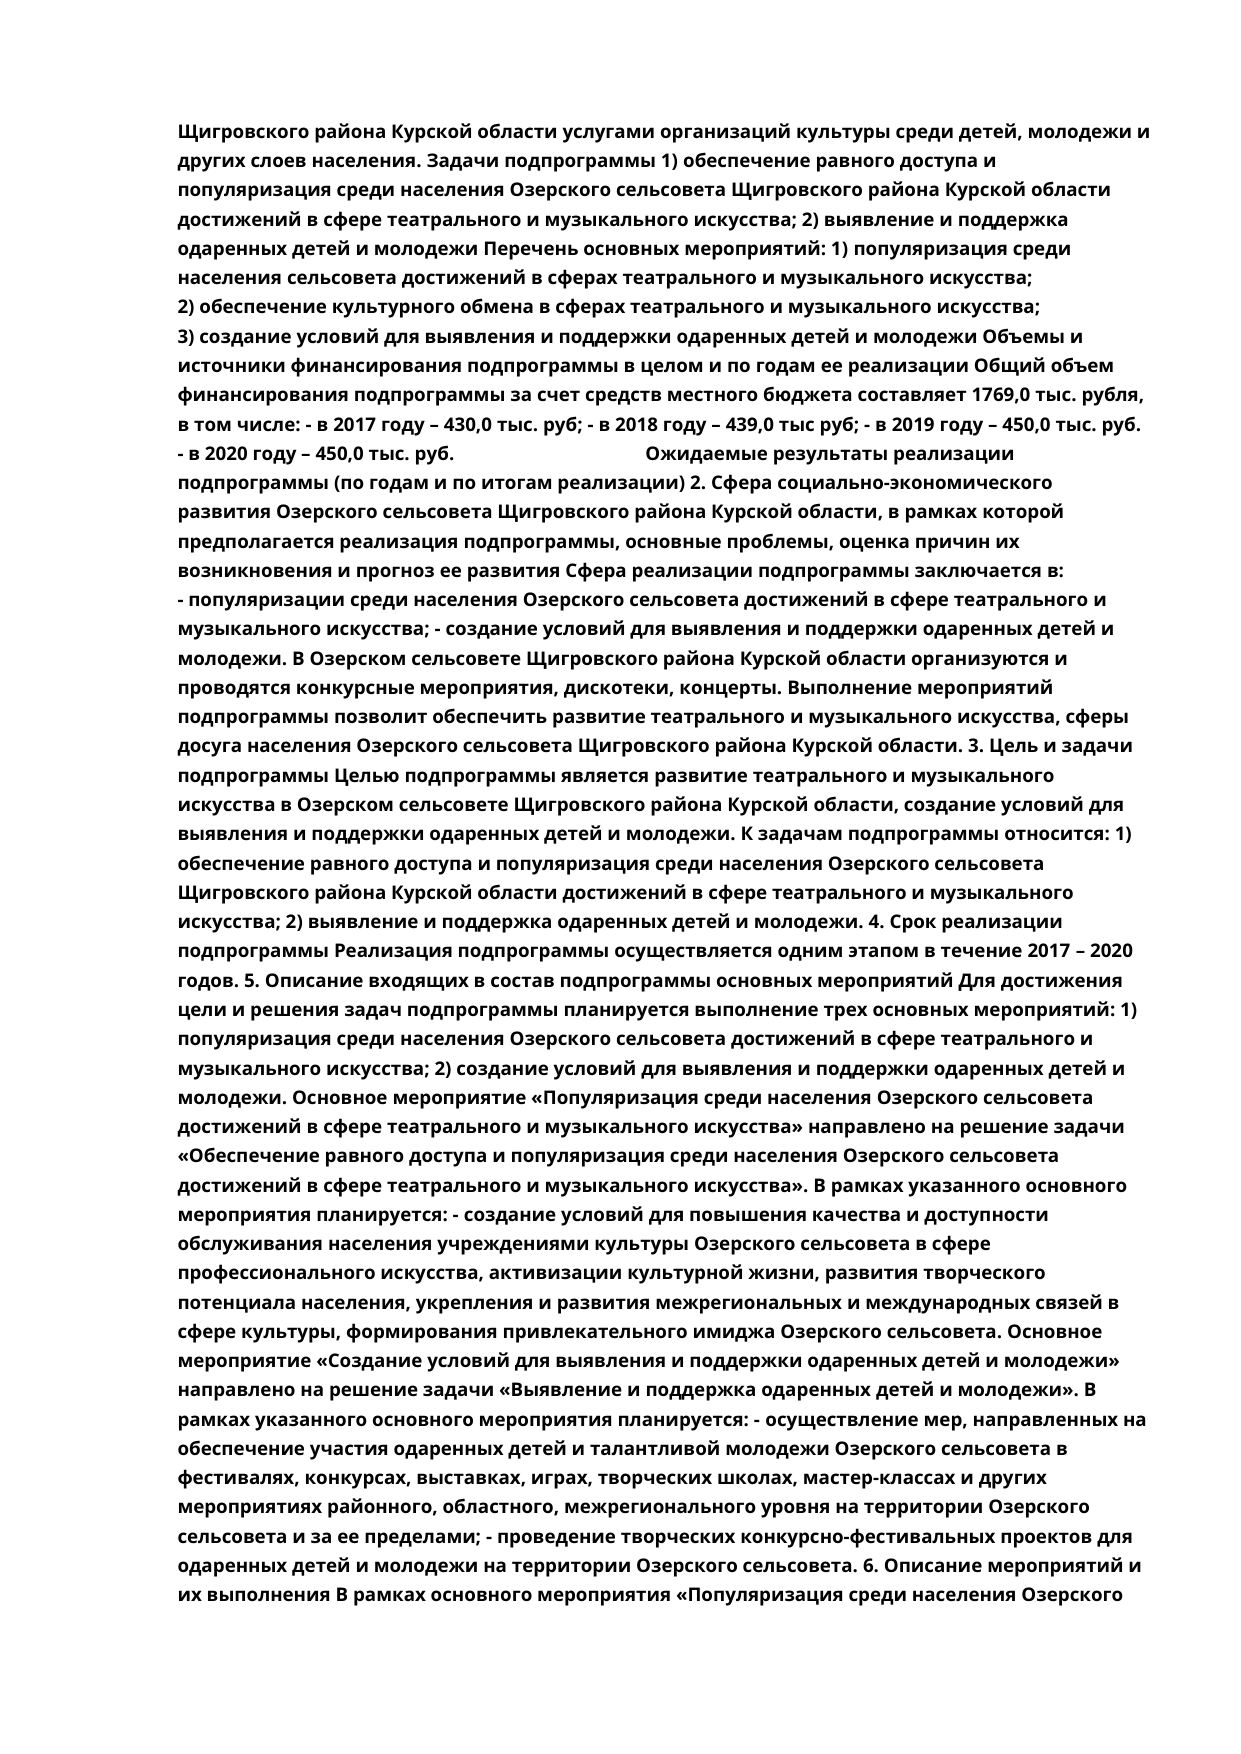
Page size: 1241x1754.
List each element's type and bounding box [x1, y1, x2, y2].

text [177, 118, 1152, 1607]
